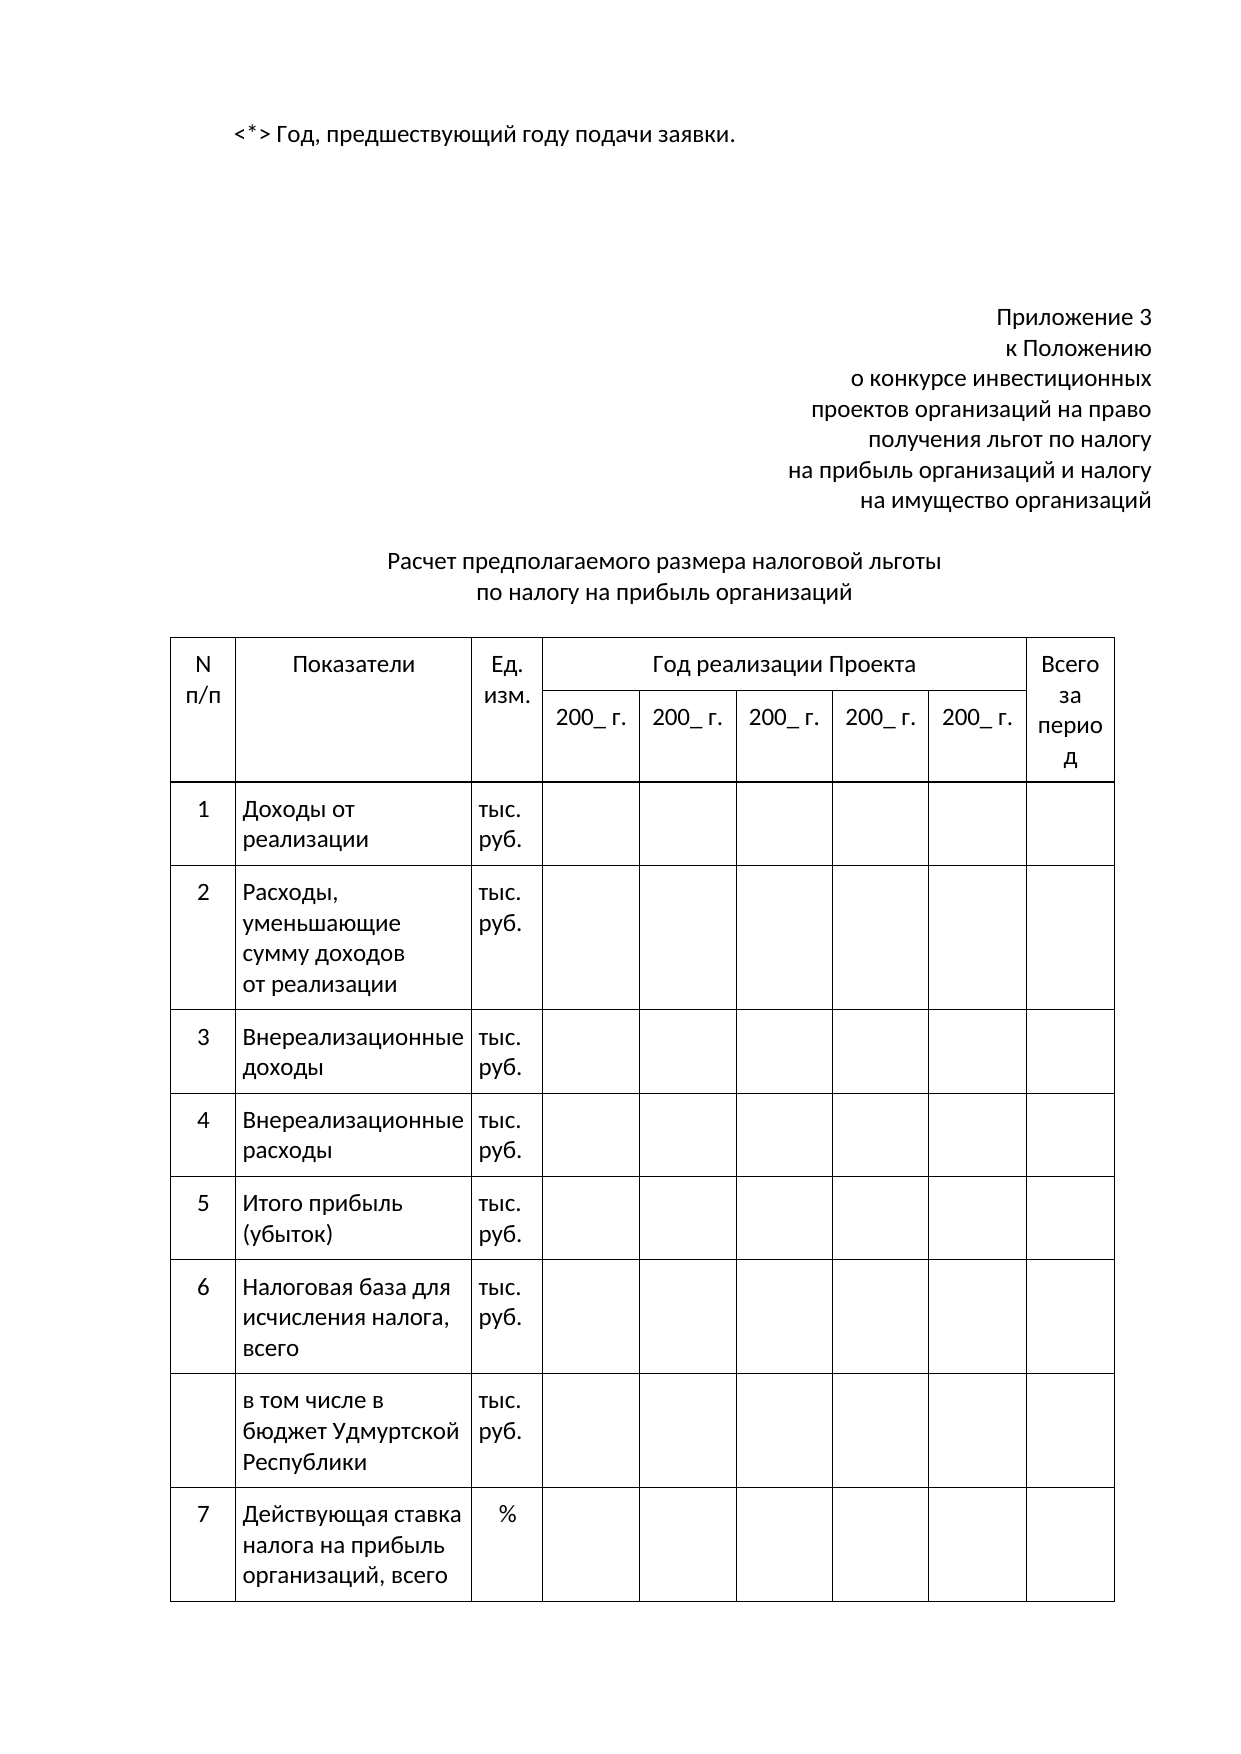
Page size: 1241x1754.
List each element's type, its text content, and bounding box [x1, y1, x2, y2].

table_cell 6 [171, 1260, 235, 1373]
table_cell Расходы, уменьшающие сумму доходов от реализации [236, 866, 471, 1009]
table_cell [929, 1094, 1026, 1176]
table_cell [543, 1010, 639, 1092]
table_cell [1027, 866, 1114, 1009]
table_cell [737, 1260, 832, 1373]
table_cell 7 [171, 1488, 235, 1601]
table_cell [737, 866, 832, 1009]
table_cell [640, 1177, 736, 1259]
table_cell 5 [171, 1177, 235, 1259]
table_cell [543, 1177, 639, 1259]
table_cell [1027, 1010, 1114, 1092]
text <*> Год, предшествующий году подачи заявки. [177, 118, 1152, 149]
table_header Показатели [236, 638, 471, 781]
table_cell [929, 1177, 1026, 1259]
table_cell 4 [171, 1094, 235, 1176]
table_cell [833, 783, 928, 865]
table_cell Доходы от реализации [236, 783, 471, 865]
table_cell [1027, 1488, 1114, 1601]
text Расчет предполагаемого размера налоговой льготы [177, 545, 1152, 576]
text Приложение 3 [177, 301, 1152, 332]
table_cell [929, 1488, 1026, 1601]
table_cell [1027, 1374, 1114, 1487]
table_header N п/п [171, 638, 235, 781]
table_cell [833, 866, 928, 1009]
table_cell [1027, 783, 1114, 865]
table_cell 200_ г. [833, 691, 928, 781]
table_cell [833, 1374, 928, 1487]
table_cell [640, 1374, 736, 1487]
text проектов организаций на право [177, 393, 1152, 423]
table_cell тыс. руб. [472, 1010, 542, 1092]
table_cell 1 [171, 783, 235, 865]
table_cell 200_ г. [737, 691, 832, 781]
table_cell [737, 1177, 832, 1259]
table_cell [543, 1260, 639, 1373]
table_cell [640, 1260, 736, 1373]
table_cell 200_ г. [543, 691, 639, 781]
table_cell [1027, 1177, 1114, 1259]
text к Положению [177, 332, 1152, 362]
table_cell [833, 1010, 928, 1092]
table_cell [737, 1010, 832, 1092]
table_cell [929, 1260, 1026, 1373]
table_header Ед. изм. [472, 638, 542, 781]
table_cell [737, 1488, 832, 1601]
table_cell [929, 866, 1026, 1009]
table_cell [171, 1374, 235, 1487]
table_cell [833, 1260, 928, 1373]
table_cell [236, 1374, 471, 1487]
table_cell [1027, 1094, 1114, 1176]
text о конкурсе инвестиционных [177, 362, 1152, 393]
table_header Год реализации Проекта [543, 638, 1026, 690]
table_cell [929, 1010, 1026, 1092]
table_cell [640, 1010, 736, 1092]
table_cell тыс. руб. [472, 1177, 542, 1259]
table_cell [640, 1488, 736, 1601]
table_cell 200_ г. [929, 691, 1026, 781]
text на имущество организаций [177, 484, 1152, 515]
table_header Всего за период [1027, 638, 1114, 781]
table_cell 2 [171, 866, 235, 1009]
table_cell [929, 1374, 1026, 1487]
table_cell [833, 1094, 928, 1176]
table_cell [640, 866, 736, 1009]
table_cell % [472, 1488, 542, 1601]
table_cell тыс. руб. [472, 866, 542, 1009]
table_cell тыс. руб. [472, 1374, 542, 1487]
table_cell [1027, 1260, 1114, 1373]
table_cell [640, 783, 736, 865]
table_cell [833, 1177, 928, 1259]
table_cell [737, 1374, 832, 1487]
table_cell [543, 1488, 639, 1601]
table_cell [543, 783, 639, 865]
table_cell тыс. руб. [472, 783, 542, 865]
table_cell 200_ г. [640, 691, 736, 781]
table_cell [543, 866, 639, 1009]
table_cell тыс. руб. [472, 1260, 542, 1373]
table_cell [543, 1094, 639, 1176]
table_cell [543, 1374, 639, 1487]
table_cell Итого прибыль (убыток) [236, 1177, 471, 1259]
table_cell [929, 783, 1026, 865]
table_cell Внереализационные доходы [236, 1010, 471, 1092]
table_cell [640, 1094, 736, 1176]
table_cell [833, 1488, 928, 1601]
table_cell 3 [171, 1010, 235, 1092]
table_cell [737, 783, 832, 865]
text по налогу на прибыль организаций [177, 576, 1152, 606]
text на прибыль организаций и налогу [177, 454, 1152, 484]
text получения льгот по налогу [177, 423, 1152, 454]
table_cell Внереализационные расходы [236, 1094, 471, 1176]
table_cell [737, 1094, 832, 1176]
table_cell Налоговая база для исчисления налога, всего [236, 1260, 471, 1373]
table_cell тыс. руб. [472, 1094, 542, 1176]
table_cell Действующая ставка налога на прибыль организаций, всего [236, 1488, 471, 1601]
